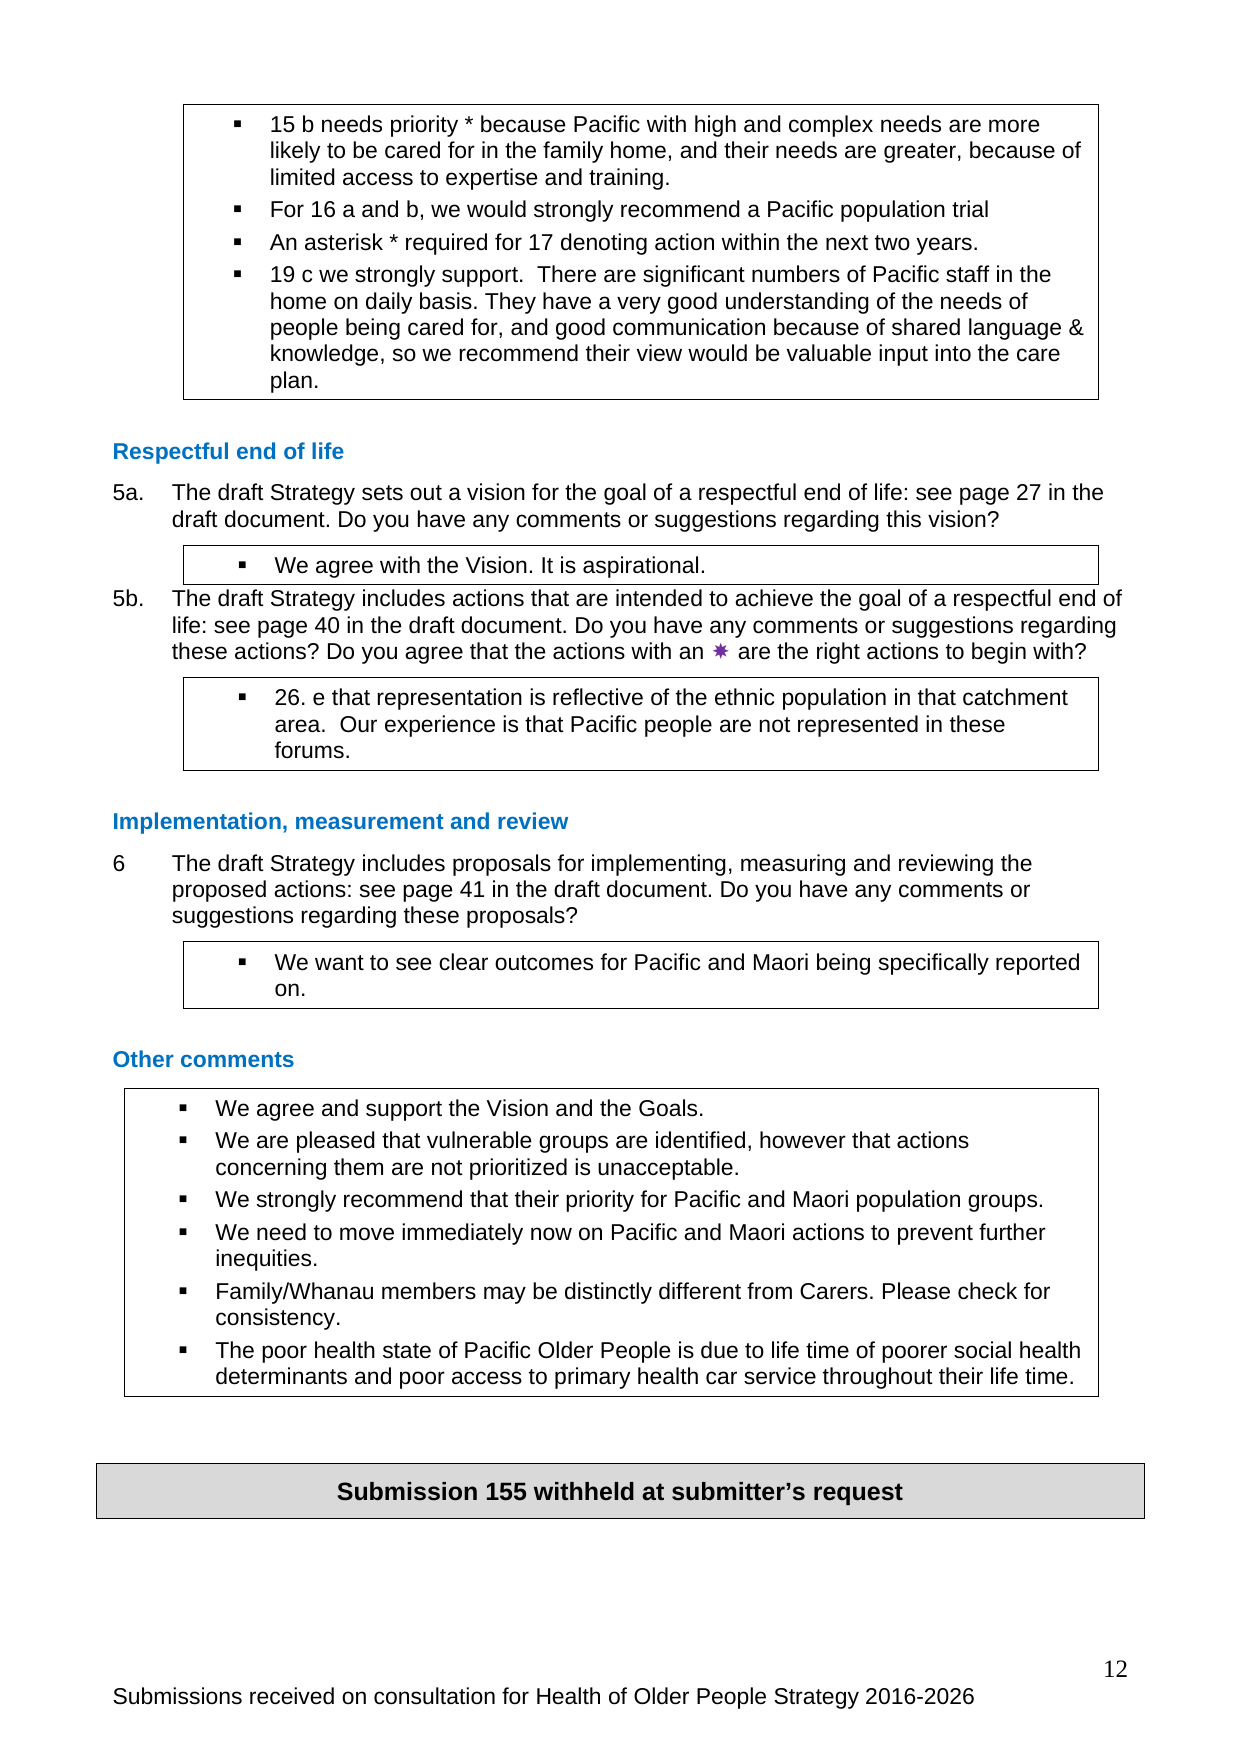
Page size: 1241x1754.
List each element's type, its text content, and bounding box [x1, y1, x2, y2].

table_header 15 b needs priority * because Pacific with high and complex needs are more likely to be cared for in the family home, and their needs are greater, because of limited access to expertise and training. For 16 a and b, we would strongly recommend a Pacific population trial An asterisk * required for 17 denoting action within the next two years. 19 c we strongly support. There are significant numbers of Pacific staff in the home on daily basis. They have a very good understanding of the needs of people being cared for, and good communication because of shared language & knowledge, so we recommend their view would be valuable input into the care plan. [184, 105, 1098, 399]
table_header Submission 155 withheld at submitter’s request [97, 1464, 1144, 1518]
subtitle Respectful end of life [112, 438, 1128, 464]
table_header We want to see clear outcomes for Pacific and Maori being specifically reported on. [184, 942, 1098, 1007]
subtitle Other comments [112, 1046, 1128, 1072]
table_header We agree and support the Vision and the Goals. We are pleased that vulnerable groups are identified, however that actions concerning them are not prioritized is unacceptable. We strongly recommend that their priority for Pacific and Maori population groups. We need to move immediately now on Pacific and Maori actions to prevent further inequities. Family/Whanau members may be distinctly different from Carers. Please check for consistency. The poor health state of Pacific Older People is due to life time of poorer social health determinants and poor access to primary health car service throughout their life time. [125, 1089, 1098, 1396]
text 5a. The draft Strategy sets out a vision for the goal of a respectful end of life: see page 27 in the draft document. Do you have any comments or suggestions regarding this vision? [112, 479, 1128, 532]
text 5b. The draft Strategy includes actions that are intended to achieve the goal of a respectful end of life: see page 40 in the draft document. Do you have any comments or suggestions regarding these actions? Do you agree that the actions with an are the right actions to begin with? [112, 585, 1128, 664]
table_header 26. e that representation is reflective of the ethnic population in that catchment area. Our experience is that Pacific people are not represented in these forums. [184, 678, 1098, 769]
subtitle Implementation, measurement and review [112, 808, 1128, 834]
text 6 The draft Strategy includes proposals for implementing, measuring and reviewing the proposed actions: see page 41 in the draft document. Do you have any comments or suggestions regarding these proposals? [112, 849, 1128, 929]
table_header We agree with the Vision. It is aspirational. [184, 546, 1098, 584]
